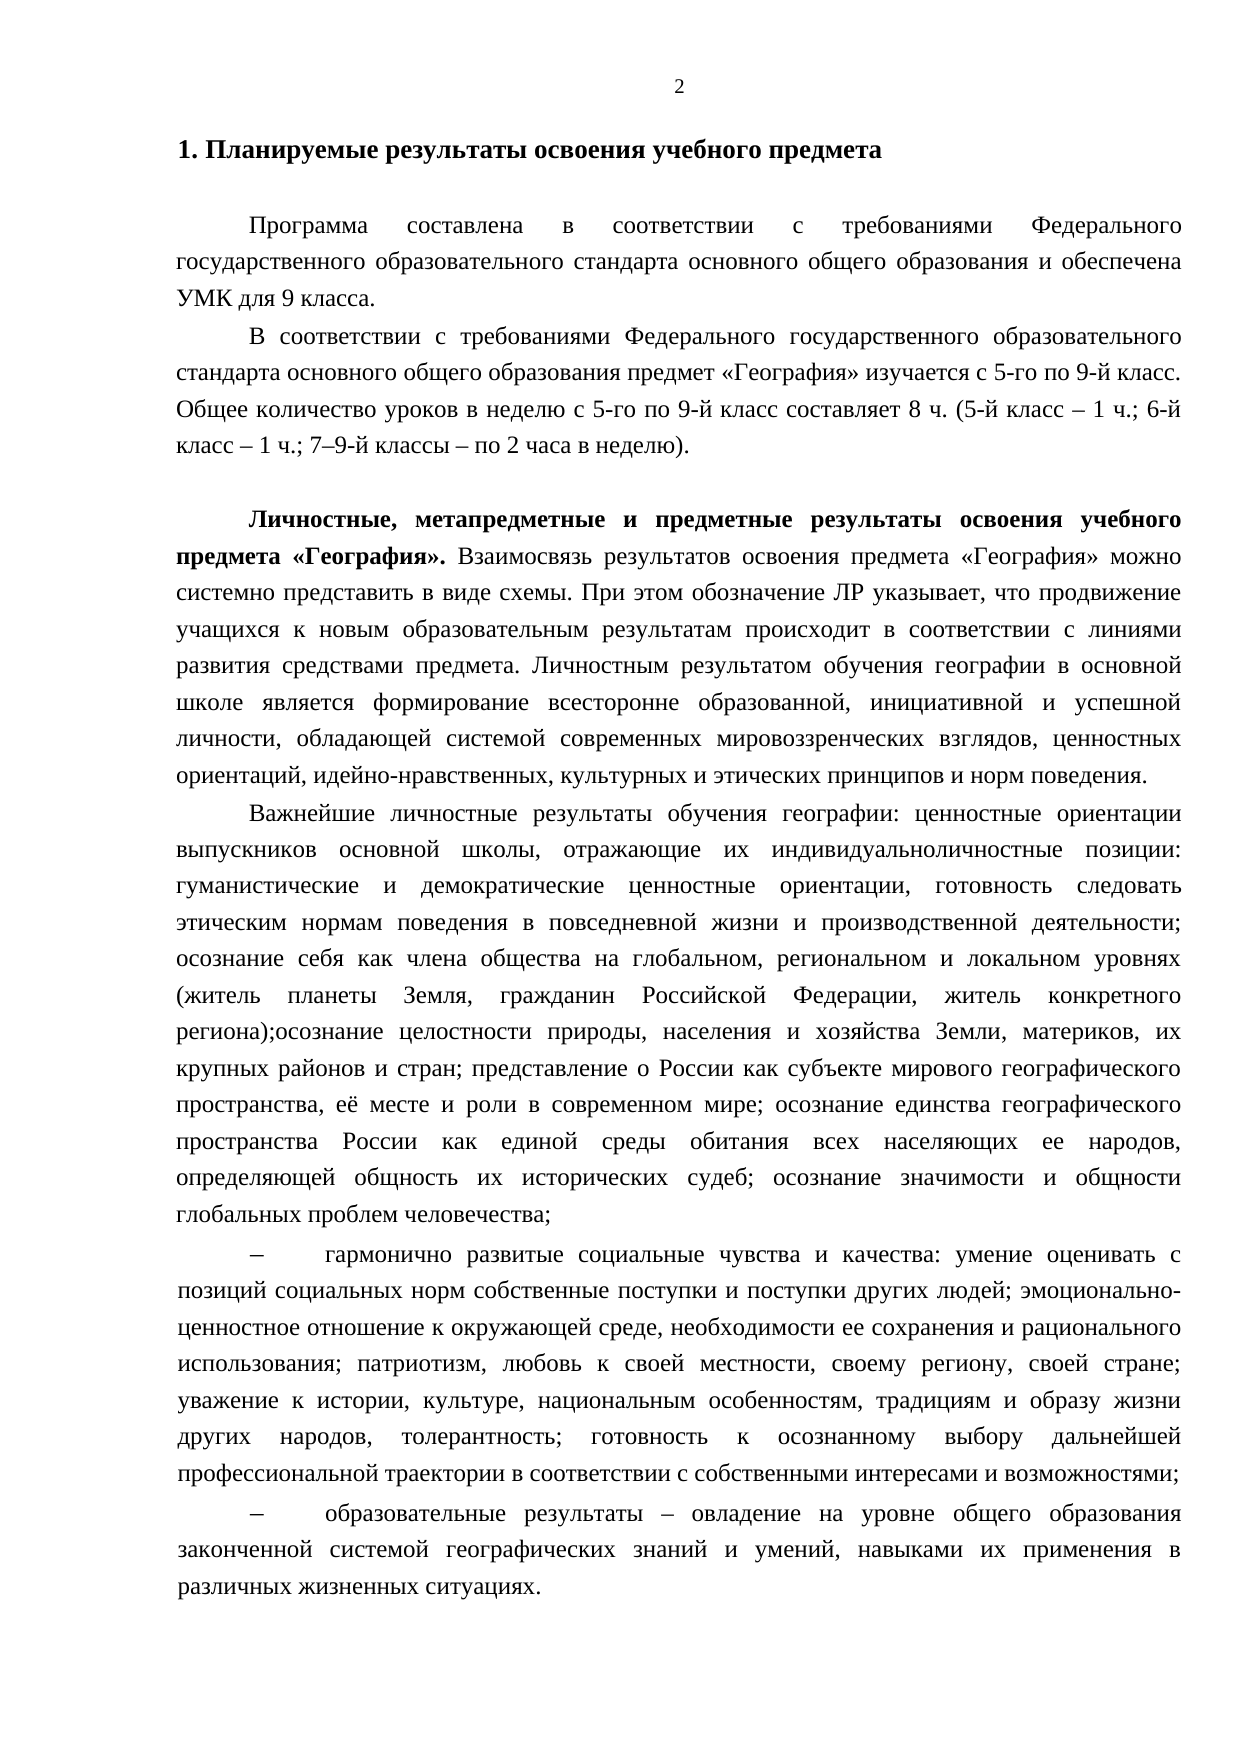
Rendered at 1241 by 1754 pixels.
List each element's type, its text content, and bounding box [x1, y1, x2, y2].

text Личностные, метапредметные и предметные результаты освоения учебного предмета «География». Взаимосвязь результатов освоения предмета «География» можно системно представить в виде схемы. При этом обозначение ЛР указывает, что продвижение учащихся к новым образовательным результатам происходит в соответствии с линиями развития средствами предмета. Личностным результатом обучения географии в основной школе является формирование всесторонне образованной, инициативной и успешной личности, обладающей системой современных мировоззренческих взглядов, ценностных ориентаций, идейно-нравственных, культурных и этических принципов и норм поведения. [176, 504, 1182, 788]
list образовательные результаты – овладение на уровне общего образования законченной системой географических знаний и умений, навыками их применения в различных жизненных ситуациях. [177, 1496, 1182, 1600]
text Важнейшие личностные результаты обучения географии: ценностные ориентации выпускников основной школы, отражающие их индивидуальноличностные позиции: гуманистические и демократические ценностные ориентации, готовность следовать этическим нормам поведения в повседневной жизни и производственной деятельности; осознание себя как члена общества на глобальном, региональном и локальном уровнях (житель планеты Земля, гражданин Российской Федерации, житель конкретного региона);осознание целостности природы, населения и хозяйства Земли, материков, их крупных районов и стран; представление о России как субъекте мирового географического пространства, её месте и роли в современном мире; осознание единства географического пространства России как единой среды обитания всех населяющих ее народов, определяющей общность их исторических судеб; осознание значимости и общности глобальных проблем человечества; [176, 798, 1182, 1227]
text В соответствии с требованиями Федерального государственного образовательного стандарта основного общего образования предмет «География» изучается с 5-го по 9-й класс. Общее количество уроков в неделю с 5-го по 9-й класс составляет 8 ч. (5-й класс – 1 ч.; 6-й класс – 1 ч.; 7–9-й классы – по 2 часа в неделю). [176, 321, 1182, 459]
list гармонично развитые социальные чувства и качества: умение оценивать с позиций социальных норм собственные поступки и поступки других людей; эмоционально-ценностное отношение к окружающей среде, необходимости ее сохранения и рационального использования; патриотизм, любовь к своей местности, своему региону, своей стране; уважение к истории, культуре, национальным особенностям, традициям и образу жизни других народов, толерантность; готовность к осознанному выбору дальнейшей профессиональной траектории в соответствии с собственными интересами и возможностями; [177, 1237, 1182, 1487]
subtitle 1. Планируемые результаты освоения учебного предмета [177, 133, 1189, 165]
text Программа составлена в соответствии с требованиями Федерального государственного образовательного стандарта основного общего образования и обеспечена УМК для 9 класса. [176, 210, 1182, 312]
